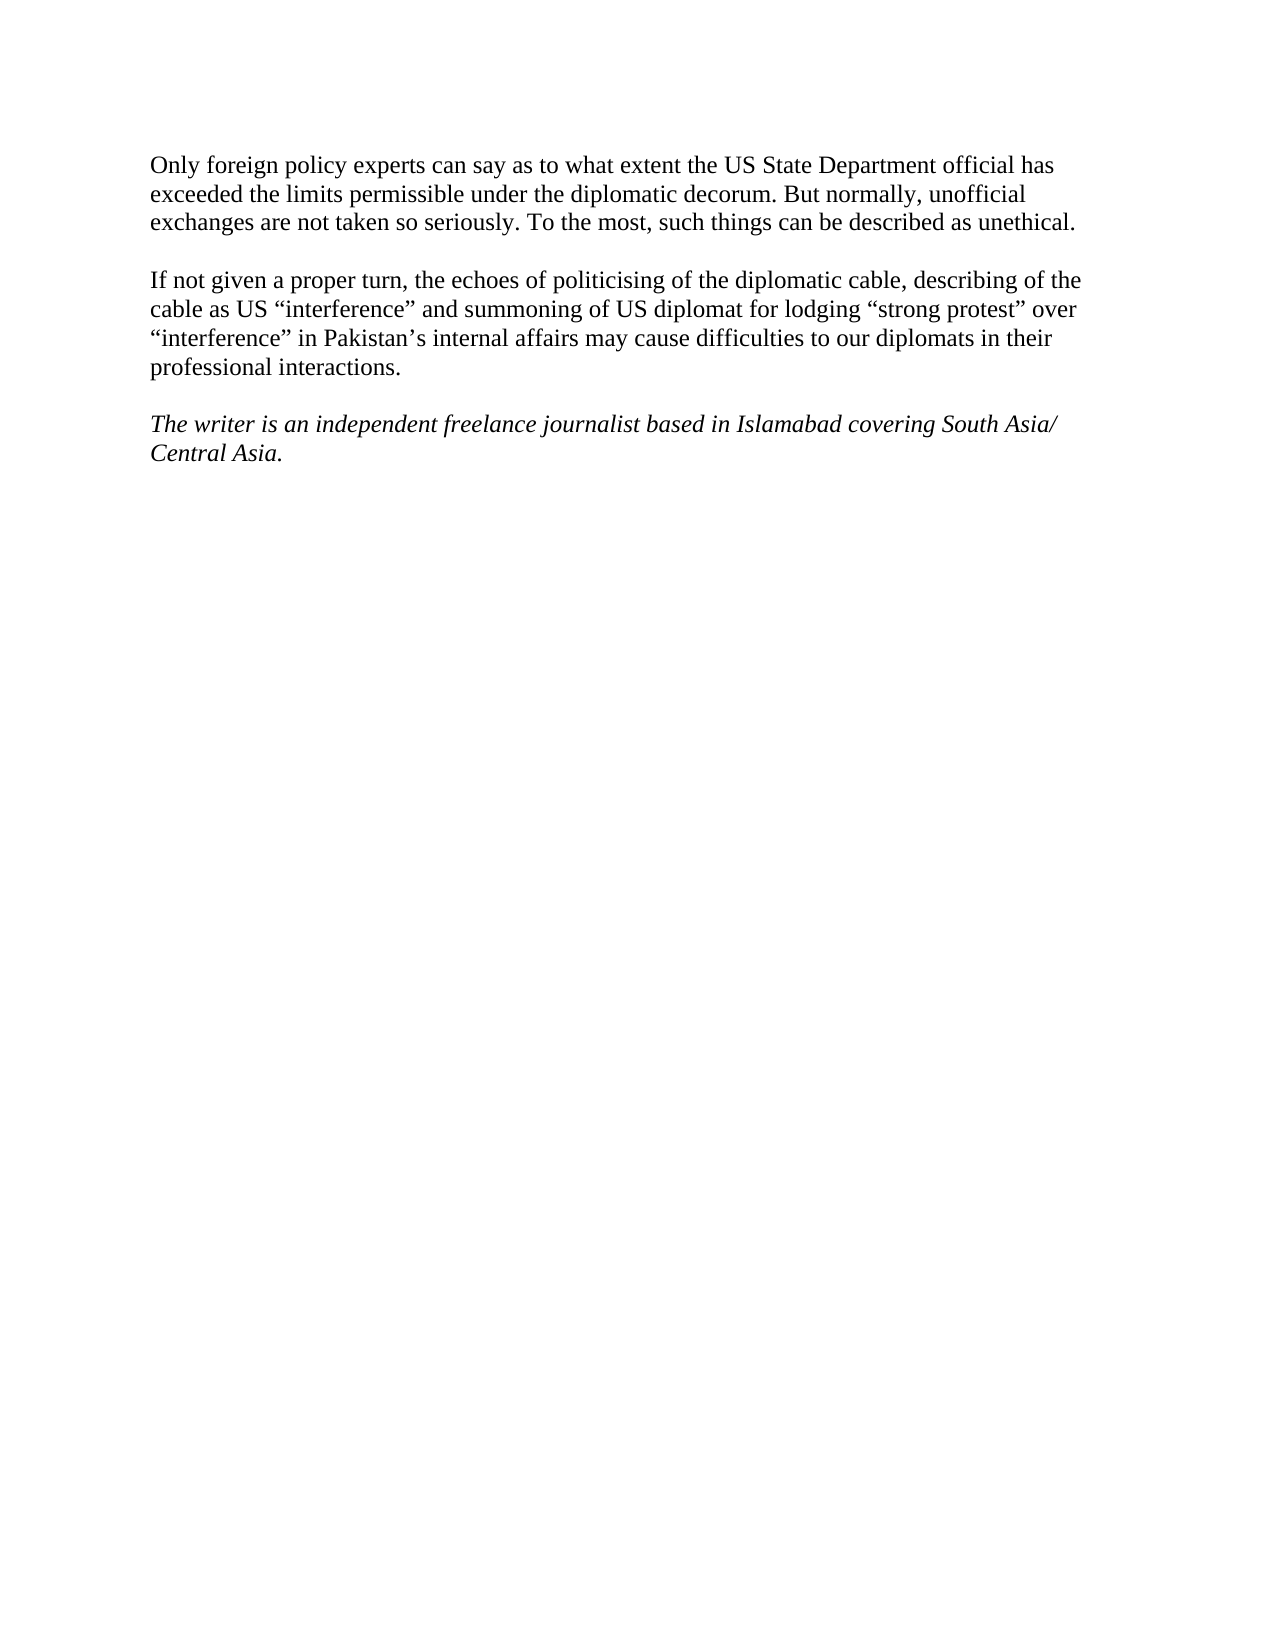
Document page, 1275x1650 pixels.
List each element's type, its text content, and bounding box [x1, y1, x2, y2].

text Only foreign policy experts can say as to what extent the US State Department official has exceeded the limits permissible under the diplomatic decorum. But normally, unofficial exchanges are not taken so seriously. To the most, such things can be described as unethical. [150, 150, 1125, 236]
text If not given a proper turn, the echoes of politicising of the diplomatic cable, describing of the cable as US “interference” and summoning of US diplomat for lodging “strong protest” over “interference” in Pakistan’s internal affairs may cause difficulties to our diplomats in their professional interactions. [150, 265, 1125, 380]
text The writer is an independent freelance journalist based in Islamabad covering South Asia/ Central Asia. [150, 409, 1125, 467]
